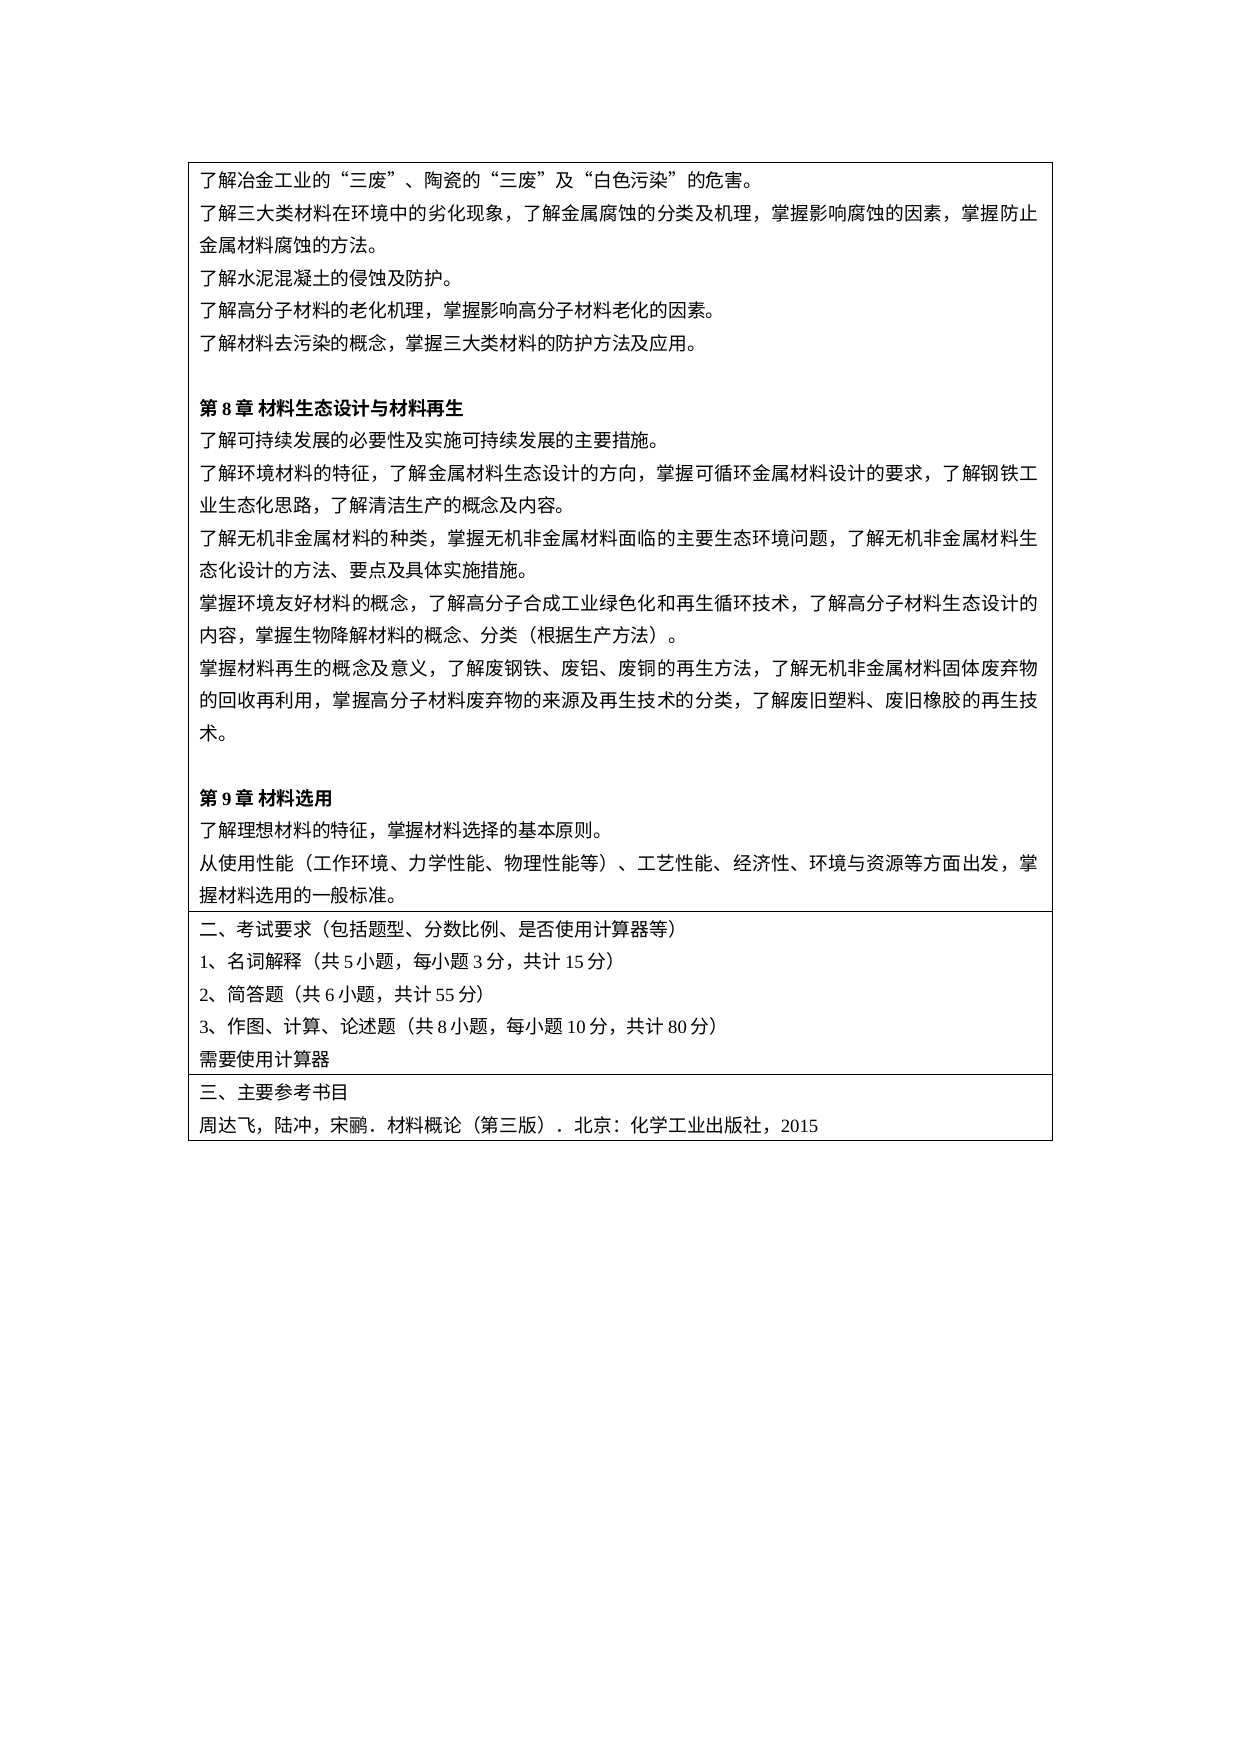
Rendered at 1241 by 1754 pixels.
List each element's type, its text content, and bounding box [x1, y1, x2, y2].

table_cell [189, 163, 1052, 911]
table_cell 三、主要参考书目 周达飞，陆冲，宋鹂．材料概论（第三版）．北京：化学工业出版社，2015 [189, 1075, 1052, 1140]
table_cell 二、考试要求（包括题型、分数比例、是否使用计算器等） 1、名词解释（共5小题，每小题3分，共计15分） 2、简答题（共6小题，共计55分） 3、作图、计算、论述题（共8小题，每小题10分，共计80分） 需要使用计算器 [189, 912, 1052, 1074]
